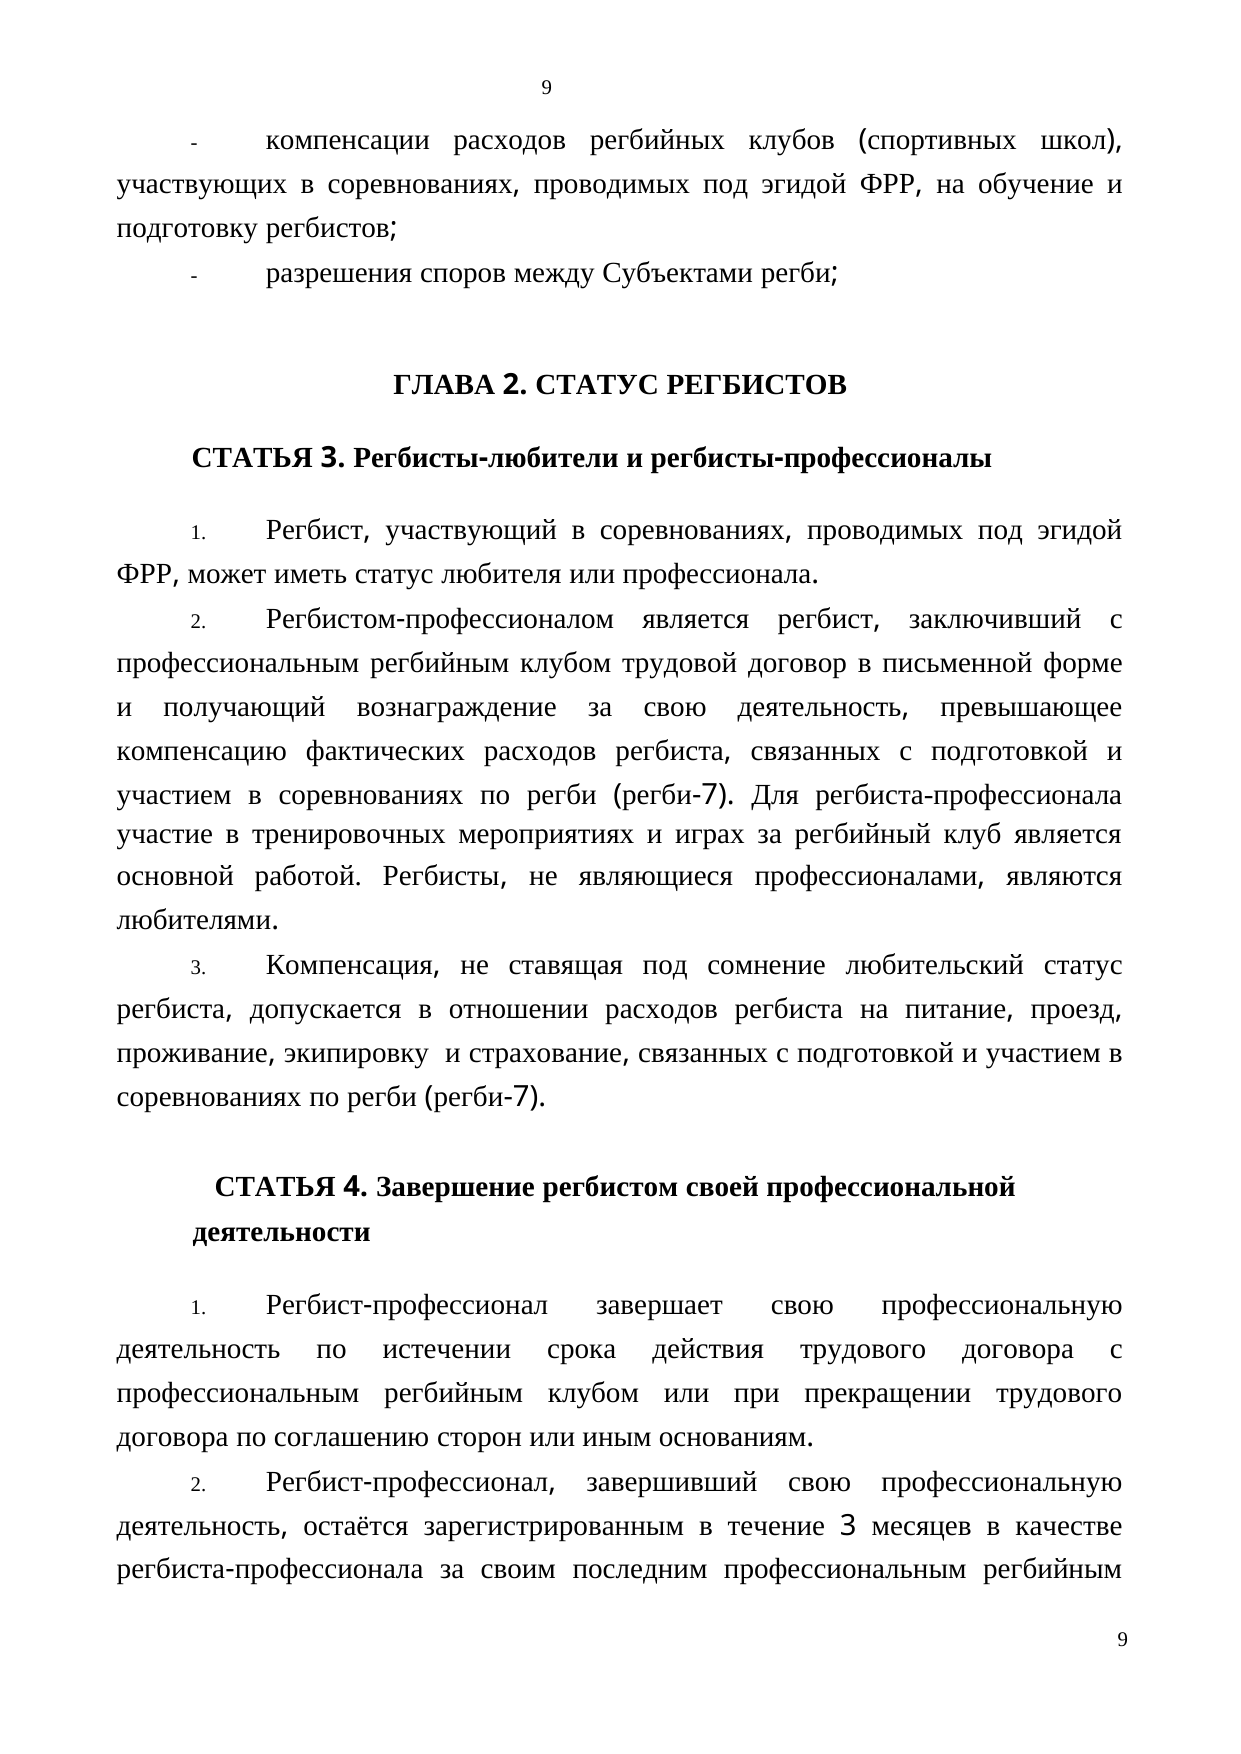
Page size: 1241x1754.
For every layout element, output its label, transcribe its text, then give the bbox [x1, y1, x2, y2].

list Регбист, участвующий в соревнованиях, проводимых под эгидой ФРР, может иметь статус любителя или профессионала. [116, 508, 1122, 592]
subtitle СТАТЬЯ 3. Регбисты-любители и регбисты-профессионалы [191, 436, 1127, 476]
list Регбистом-профессионалом является регбист, заключивший с профессиональным регбийным клубом трудовой договор в письменной форме и получающий вознаграждение за свою деятельность, превышающее компенсацию фактических расходов регбиста, связанных с подготовкой и участием в соревнованиях по регби (регби-7). Для регбиста-профессионала участие в тренировочных мероприятиях и играх за регбийный клуб является основной работой. Регбисты, не являющиеся профессионалами, являются любителями. [116, 597, 1122, 938]
list Компенсация, не ставящая под сомнение любительский статус регбиста, допускается в отношении расходов регбиста на питание, проезд, проживание, экипировку и страхование, связанных с подготовкой и участием в соревнованиях по регби (регби-7). [116, 943, 1122, 1115]
text ГЛАВА 2. СТАТУС РЕГБИСТОВ [113, 363, 1127, 403]
subtitle СТАТЬЯ 4. Завершение регбистом своей профессиональной деятельности [191, 1165, 1127, 1250]
list разрешения споров между Субъектами регби; [116, 251, 1122, 291]
list Регбист-профессионал завершает свою профессиональную деятельность по истечении срока действия трудового договора с профессиональным регбийным клубом или при прекращении трудового договора по соглашению сторон или иным основаниям. [116, 1283, 1122, 1454]
list компенсации расходов регбийных клубов (спортивных школ), участвующих в соревнованиях, проводимых под эгидой ФРР, на обучение и подготовку регбистов; [116, 118, 1122, 246]
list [116, 1460, 1122, 1587]
